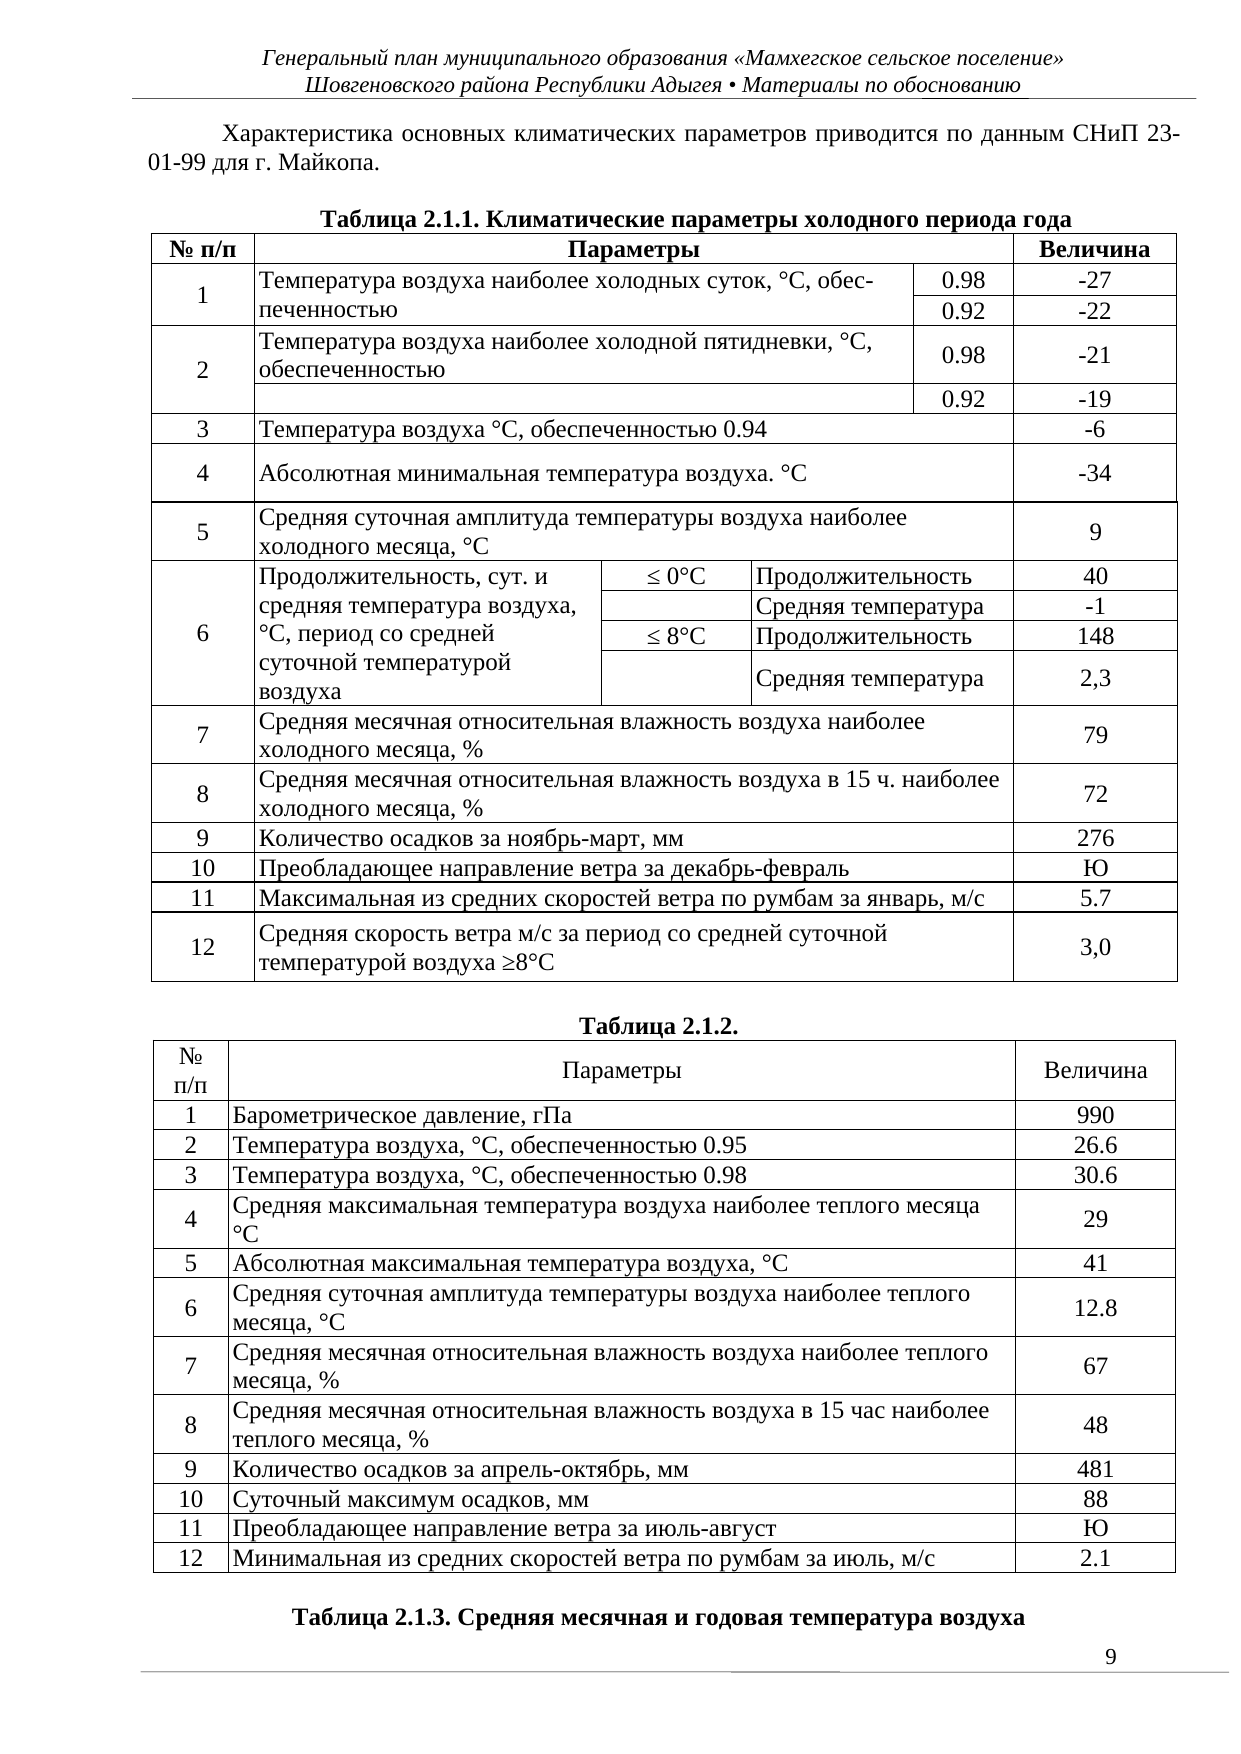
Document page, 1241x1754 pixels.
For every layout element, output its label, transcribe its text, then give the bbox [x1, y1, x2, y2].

table_cell 3,0 [1014, 913, 1177, 981]
table_cell 6 [152, 561, 254, 705]
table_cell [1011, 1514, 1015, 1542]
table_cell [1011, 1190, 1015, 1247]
table_cell Абсолютная минимальная температура воздуха. °С [255, 444, 1013, 501]
table_cell 72 [1014, 764, 1177, 822]
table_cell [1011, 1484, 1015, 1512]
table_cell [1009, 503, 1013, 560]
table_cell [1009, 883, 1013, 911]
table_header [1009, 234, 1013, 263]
table_cell 12 [152, 913, 254, 981]
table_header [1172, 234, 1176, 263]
table_cell 1 [152, 264, 254, 325]
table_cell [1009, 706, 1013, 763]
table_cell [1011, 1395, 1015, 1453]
table_cell 4 [152, 444, 254, 501]
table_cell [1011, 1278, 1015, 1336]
table_cell 2,3 [1014, 651, 1177, 705]
table_cell 0.98 [914, 264, 1013, 295]
table_cell 5 [152, 503, 254, 560]
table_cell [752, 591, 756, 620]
table_cell -34 [1014, 444, 1176, 501]
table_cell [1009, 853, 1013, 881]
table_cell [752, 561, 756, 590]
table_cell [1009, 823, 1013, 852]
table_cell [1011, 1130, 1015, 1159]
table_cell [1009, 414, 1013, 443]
table_cell [909, 384, 913, 413]
table_cell 12.8 [1016, 1278, 1175, 1336]
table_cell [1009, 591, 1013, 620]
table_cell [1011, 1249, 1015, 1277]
table_cell 6 [154, 1278, 228, 1336]
text Характеристика основных климатических параметров приводится по данным СНиП 23-01-99 для г. Майкопа. [148, 118, 1181, 176]
table_cell 9 [1014, 503, 1177, 560]
table_cell -21 [1014, 326, 1176, 383]
text Таблица 2.1.3. Средняя месячная и годовая температура воздуха [148, 1602, 1169, 1631]
table_header Величина [1016, 1041, 1175, 1099]
table_cell 8 [154, 1395, 228, 1453]
table_cell 0.98 [914, 326, 1013, 383]
table_cell 7 [154, 1337, 228, 1394]
table_cell 8 [152, 764, 254, 822]
text Таблица 2.1.1. Климатические параметры холодного периода года [148, 204, 1169, 233]
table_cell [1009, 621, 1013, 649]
table_cell [602, 591, 751, 620]
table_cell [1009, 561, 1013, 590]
table_cell 48 [1016, 1395, 1175, 1453]
table_cell Средняя скорость ветра м/с за период со средней суточной температурой воздуха ≥8°С [255, 913, 1013, 981]
table_cell 4 [154, 1190, 228, 1247]
table_cell 7 [152, 706, 254, 763]
table_header Параметры [229, 1041, 1015, 1099]
table_cell 29 [1016, 1190, 1175, 1247]
table_cell Средняя температура [752, 651, 1013, 705]
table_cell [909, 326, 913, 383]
table_cell 79 [1014, 706, 1177, 763]
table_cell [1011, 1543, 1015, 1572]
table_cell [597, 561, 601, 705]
table_cell 2 [152, 326, 254, 413]
table_cell 67 [1016, 1337, 1175, 1394]
text Таблица 2.1.2. [148, 1011, 1169, 1039]
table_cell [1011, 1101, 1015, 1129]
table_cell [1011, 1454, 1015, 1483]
table_cell [602, 651, 751, 705]
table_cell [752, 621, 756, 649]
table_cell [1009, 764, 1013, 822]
table_cell -27 [1014, 264, 1176, 295]
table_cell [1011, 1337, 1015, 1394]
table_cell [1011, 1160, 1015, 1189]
table_cell Температура воздуха наиболее холодных суток, °С, обеспеченностью [255, 264, 913, 325]
